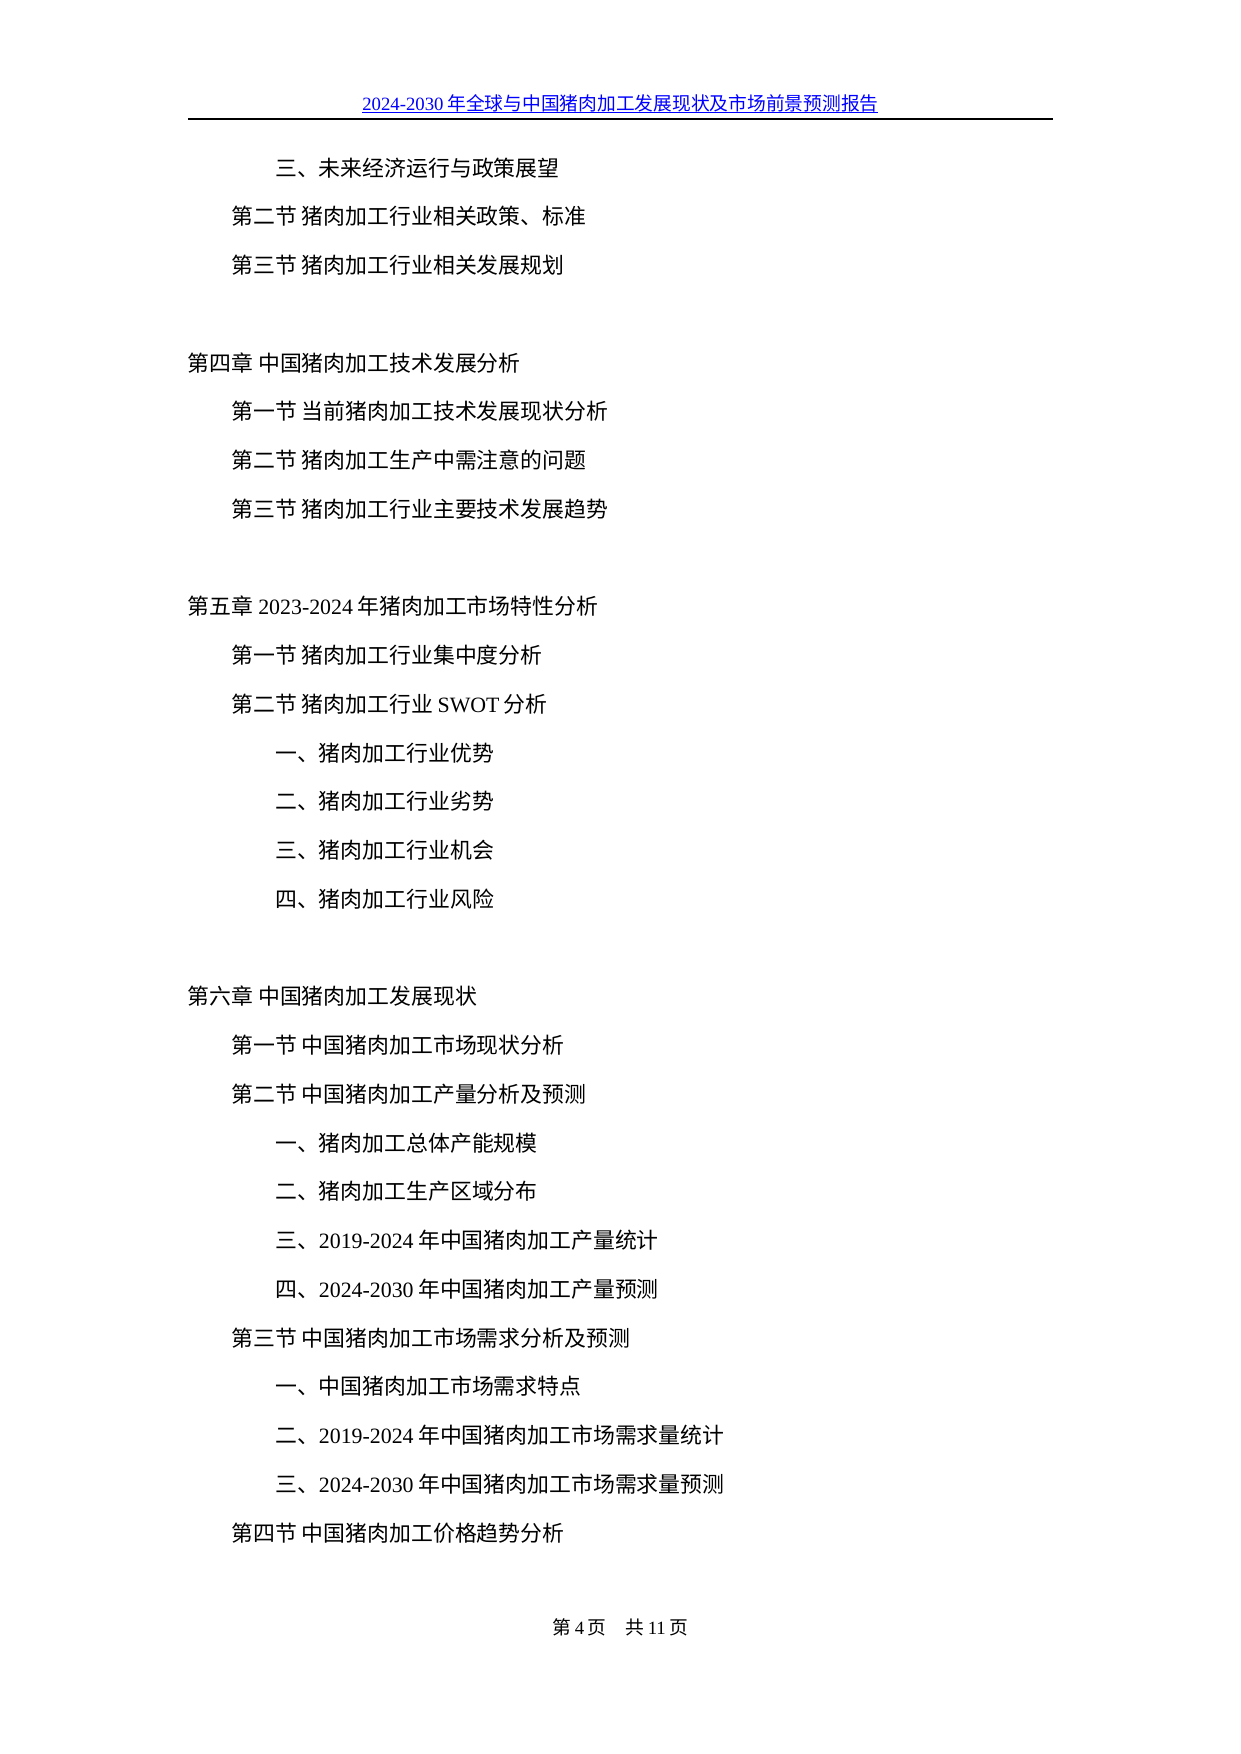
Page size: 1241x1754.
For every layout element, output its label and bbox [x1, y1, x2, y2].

text [187, 150, 1053, 1548]
